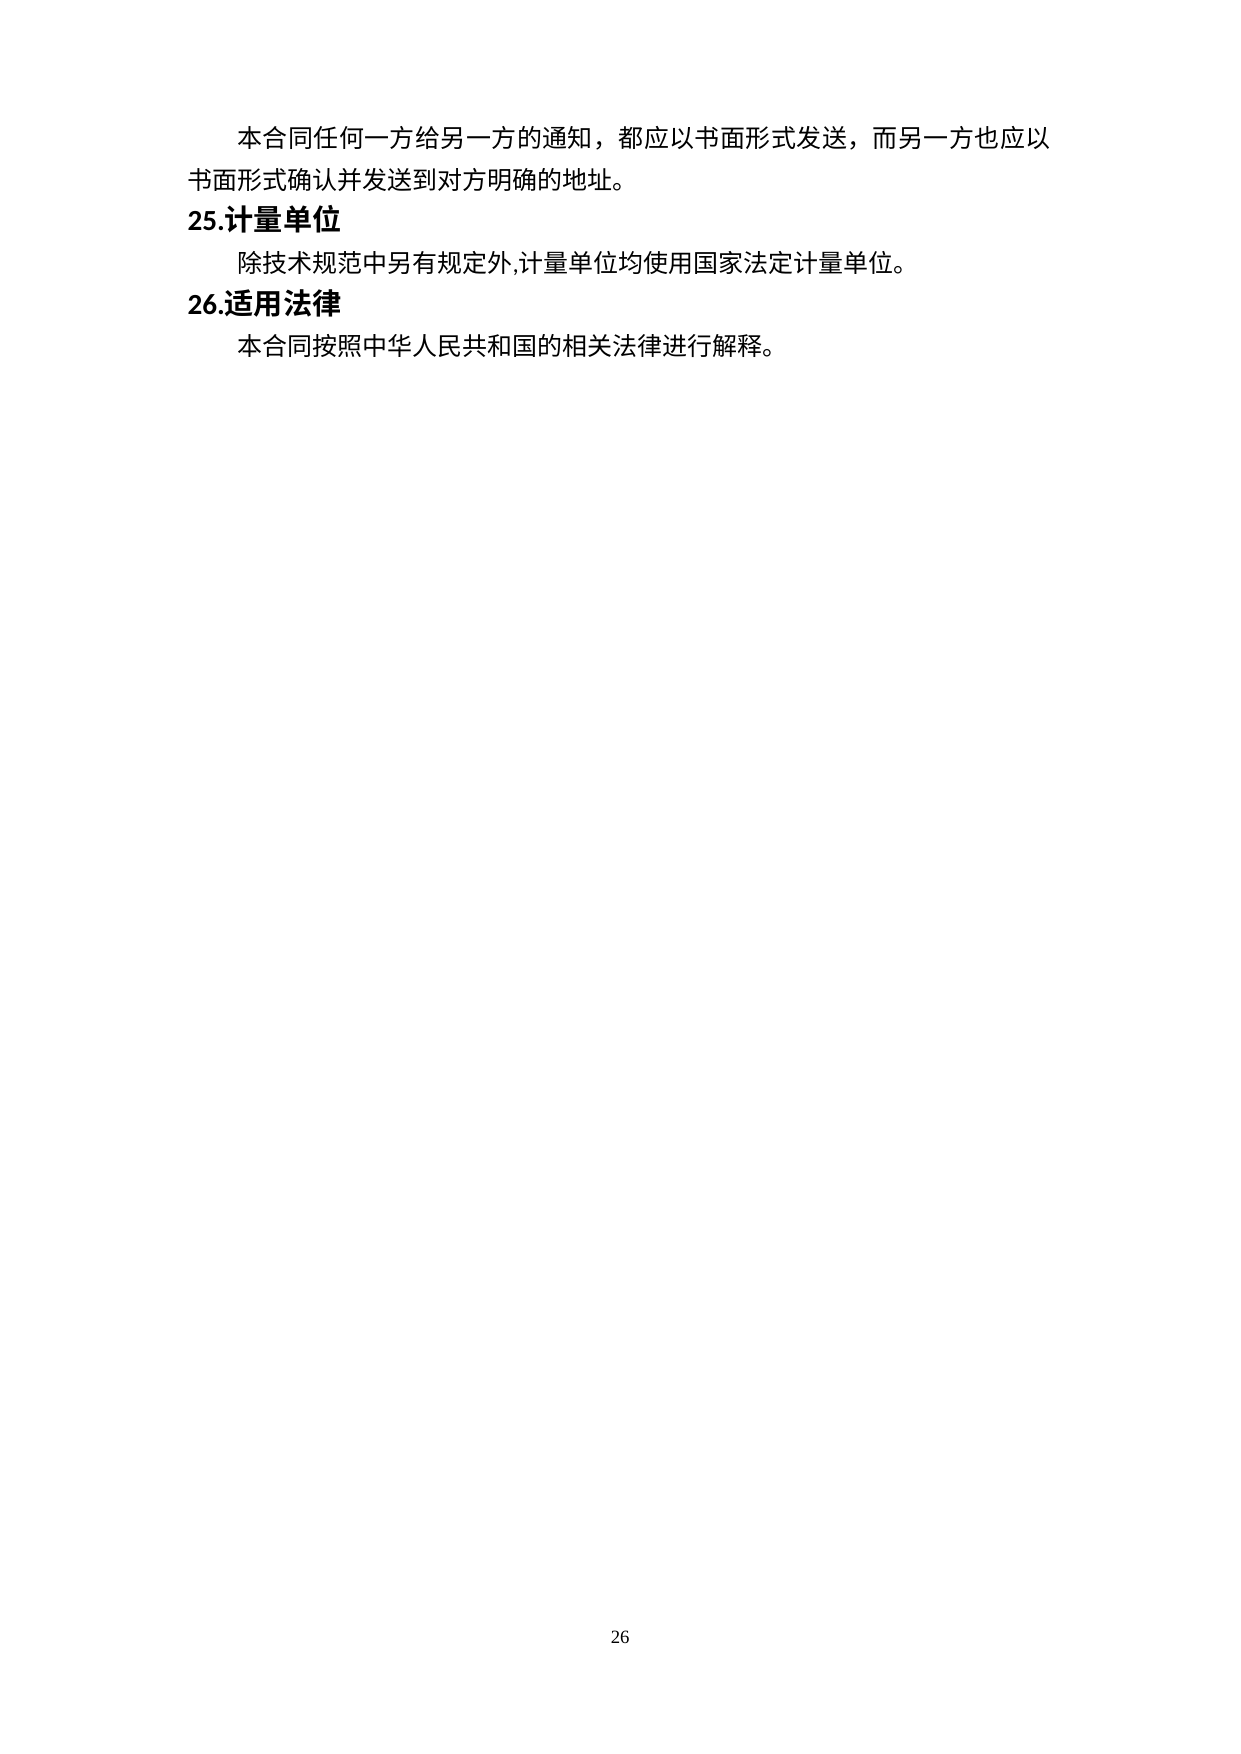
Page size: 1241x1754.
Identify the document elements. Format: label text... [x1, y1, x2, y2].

text 26.适用法律 [187, 281, 1053, 322]
text 除技术规范中另有规定外,计量单位均使用国家法定计量单位。 [187, 239, 1053, 281]
text 25.计量单位 [187, 197, 1053, 239]
text 本合同任何一方给另一方的通知，都应以书面形式发送，而另一方也应以书面形式确认并发送到对方明确的地址。 [187, 114, 1053, 197]
text 本合同按照中华人民共和国的相关法律进行解释。 [187, 322, 1053, 364]
